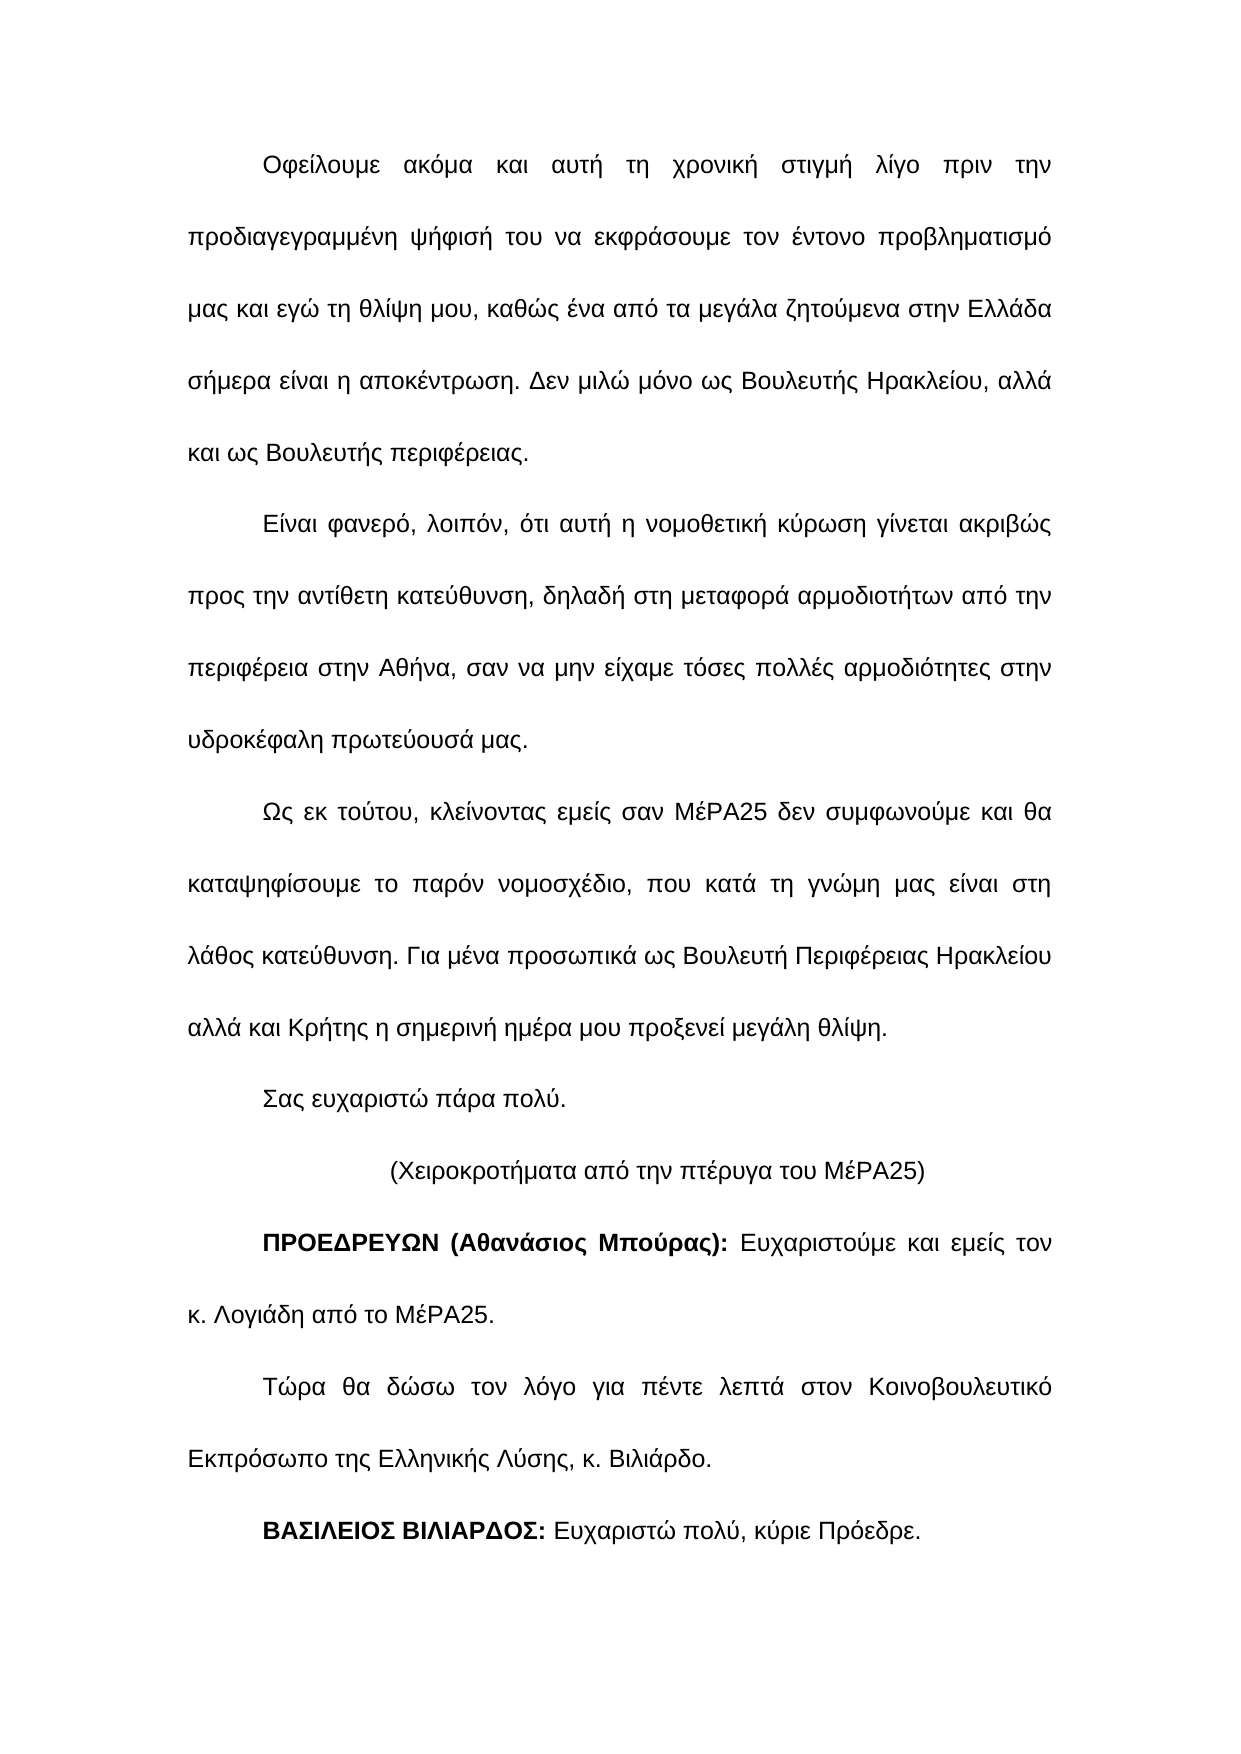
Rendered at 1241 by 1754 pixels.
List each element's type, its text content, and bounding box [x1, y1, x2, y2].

text Ως εκ τούτου, κλείνοντας εμείς σαν ΜέΡΑ25 δεν συμφωνούμε και θα καταψηφίσουμε το παρόν νομοσχέδιο, που κατά τη γνώμη μας είναι στη λάθος κατεύθυνση. Για μένα προσωπικά ως Βουλευτή Περιφέρειας Ηρακλείου αλλά και Κρήτης η σημερινή ημέρα μου προξενεί μεγάλη θλίψη. [187, 797, 1053, 1041]
text (Χειροκροτήματα από την πτέρυγα του ΜέΡΑ25) [187, 1156, 1053, 1185]
text ΒΑΣΙΛΕΙΟΣ ΒΙΛΙΑΡΔΟΣ: Ευχαριστώ πολύ, κύριε Πρόεδρε. [187, 1516, 1053, 1544]
text Τώρα θα δώσω τον λόγο για πέντε λεπτά στον Κοινοβουλευτικό Εκπρόσωπο της Ελληνικής Λύσης, κ. Βιλιάρδο. [187, 1372, 1053, 1472]
text Είναι φανερό, λοιπόν, ότι αυτή η νομοθετική κύρωση γίνεται ακριβώς προς την αντίθετη κατεύθυνση, δηλαδή στη μεταφορά αρμοδιοτήτων από την περιφέρεια στην Αθήνα, σαν να μην είχαμε τόσες πολλές αρμοδιότητες στην υδροκέφαλη πρωτεύουσά μας. [187, 509, 1053, 754]
text ΠΡΟΕΔΡΕΥΩΝ (Αθανάσιος Μπούρας): Ευχαριστούμε και εμείς τον κ. Λογιάδη από το ΜέΡΑ25. [187, 1228, 1053, 1329]
text Σας ευχαριστώ πάρα πολύ. [187, 1084, 1053, 1113]
text Οφείλουμε ακόμα και αυτή τη χρονική στιγμή λίγο πριν την προδιαγεγραμμένη ψήφισή του να εκφράσουμε τον έντονο προβληματισμό μας και εγώ τη θλίψη μου, καθώς ένα από τα μεγάλα ζητούμενα στην Ελλάδα σήμερα είναι η αποκέντρωση. Δεν μιλώ μόνο ως Βουλευτής Ηρακλείου, αλλά και ως Βουλευτής περιφέρειας. [187, 150, 1053, 466]
